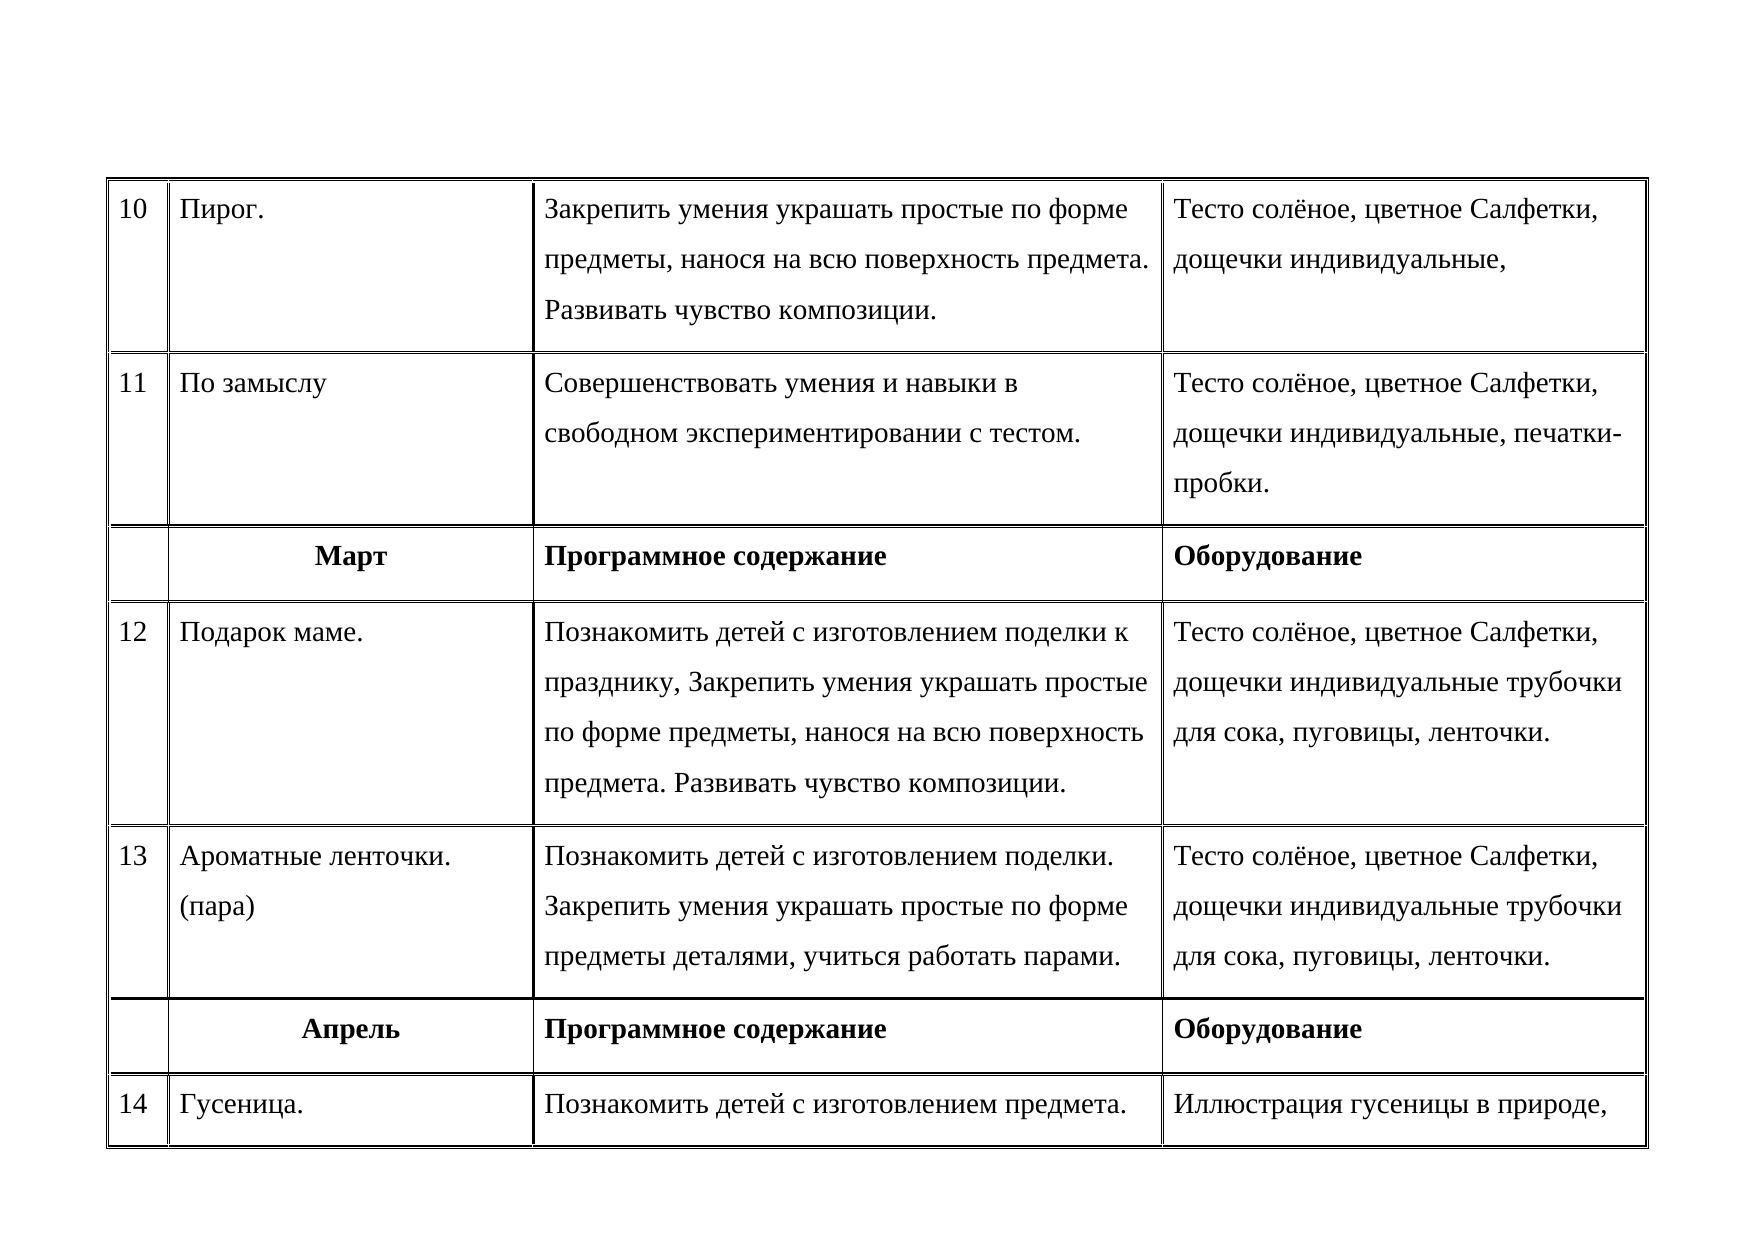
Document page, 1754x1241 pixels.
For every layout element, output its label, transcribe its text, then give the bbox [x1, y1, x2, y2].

table_cell Гусеница. [169, 1076, 533, 1145]
table_cell Ароматные ленточки.(пара) [170, 827, 532, 997]
table_cell Март [169, 528, 533, 599]
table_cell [533, 1076, 1162, 1145]
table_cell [1163, 1072, 1646, 1145]
table_cell [109, 524, 168, 599]
table_cell Программное содержание [534, 1000, 1162, 1072]
table_cell Закрепить умения украшать простые по форме предметы, нанося на всю поверхность предмета. Развивать чувство композиции. [533, 181, 1162, 351]
table_cell Программное содержание [534, 528, 1162, 599]
table_cell Тесто солёное, цветное Салфетки, дощечки индивидуальные, печатки- пробки. [1163, 351, 1647, 524]
table_cell 14 [109, 1072, 168, 1145]
table_cell 12 [109, 600, 167, 823]
table_cell Оборудование [1163, 997, 1645, 1072]
table_cell Подарок маме. [170, 603, 532, 823]
table_cell Апрель [169, 1000, 533, 1072]
table_cell Тесто солёное, цветное Салфетки, дощечки индивидуальные трубочки для сока, пуговицы, ленточки. [1164, 600, 1646, 823]
table_cell 10 [109, 181, 168, 351]
table_cell Познакомить детей с изготовлением поделки к празднику, Закрепить умения украшать простые по форме предметы, нанося на всю поверхность предмета. Развивать чувство композиции. [535, 603, 1161, 823]
table_cell Пирог. [169, 179, 533, 351]
table_cell Совершенствовать умения и навыки в свободном экспериментировании с тестом. [535, 354, 1161, 524]
table_cell Тесто солёное, цветное Салфетки, дощечки индивидуальные, [1163, 181, 1645, 351]
table_cell Оборудование [1163, 524, 1646, 599]
table_cell Тесто солёное, цветное Салфетки, дощечки индивидуальные трубочки для сока, пуговицы, ленточки. [1164, 824, 1646, 997]
table_cell По замыслу [170, 354, 532, 524]
table_cell 13 [109, 824, 167, 997]
table_cell [109, 997, 168, 1072]
table_cell 11 [107, 351, 168, 524]
table_cell Познакомить детей с изготовлением поделки. Закрепить умения украшать простые по форме предметы деталями, учиться работать парами. [535, 827, 1161, 997]
